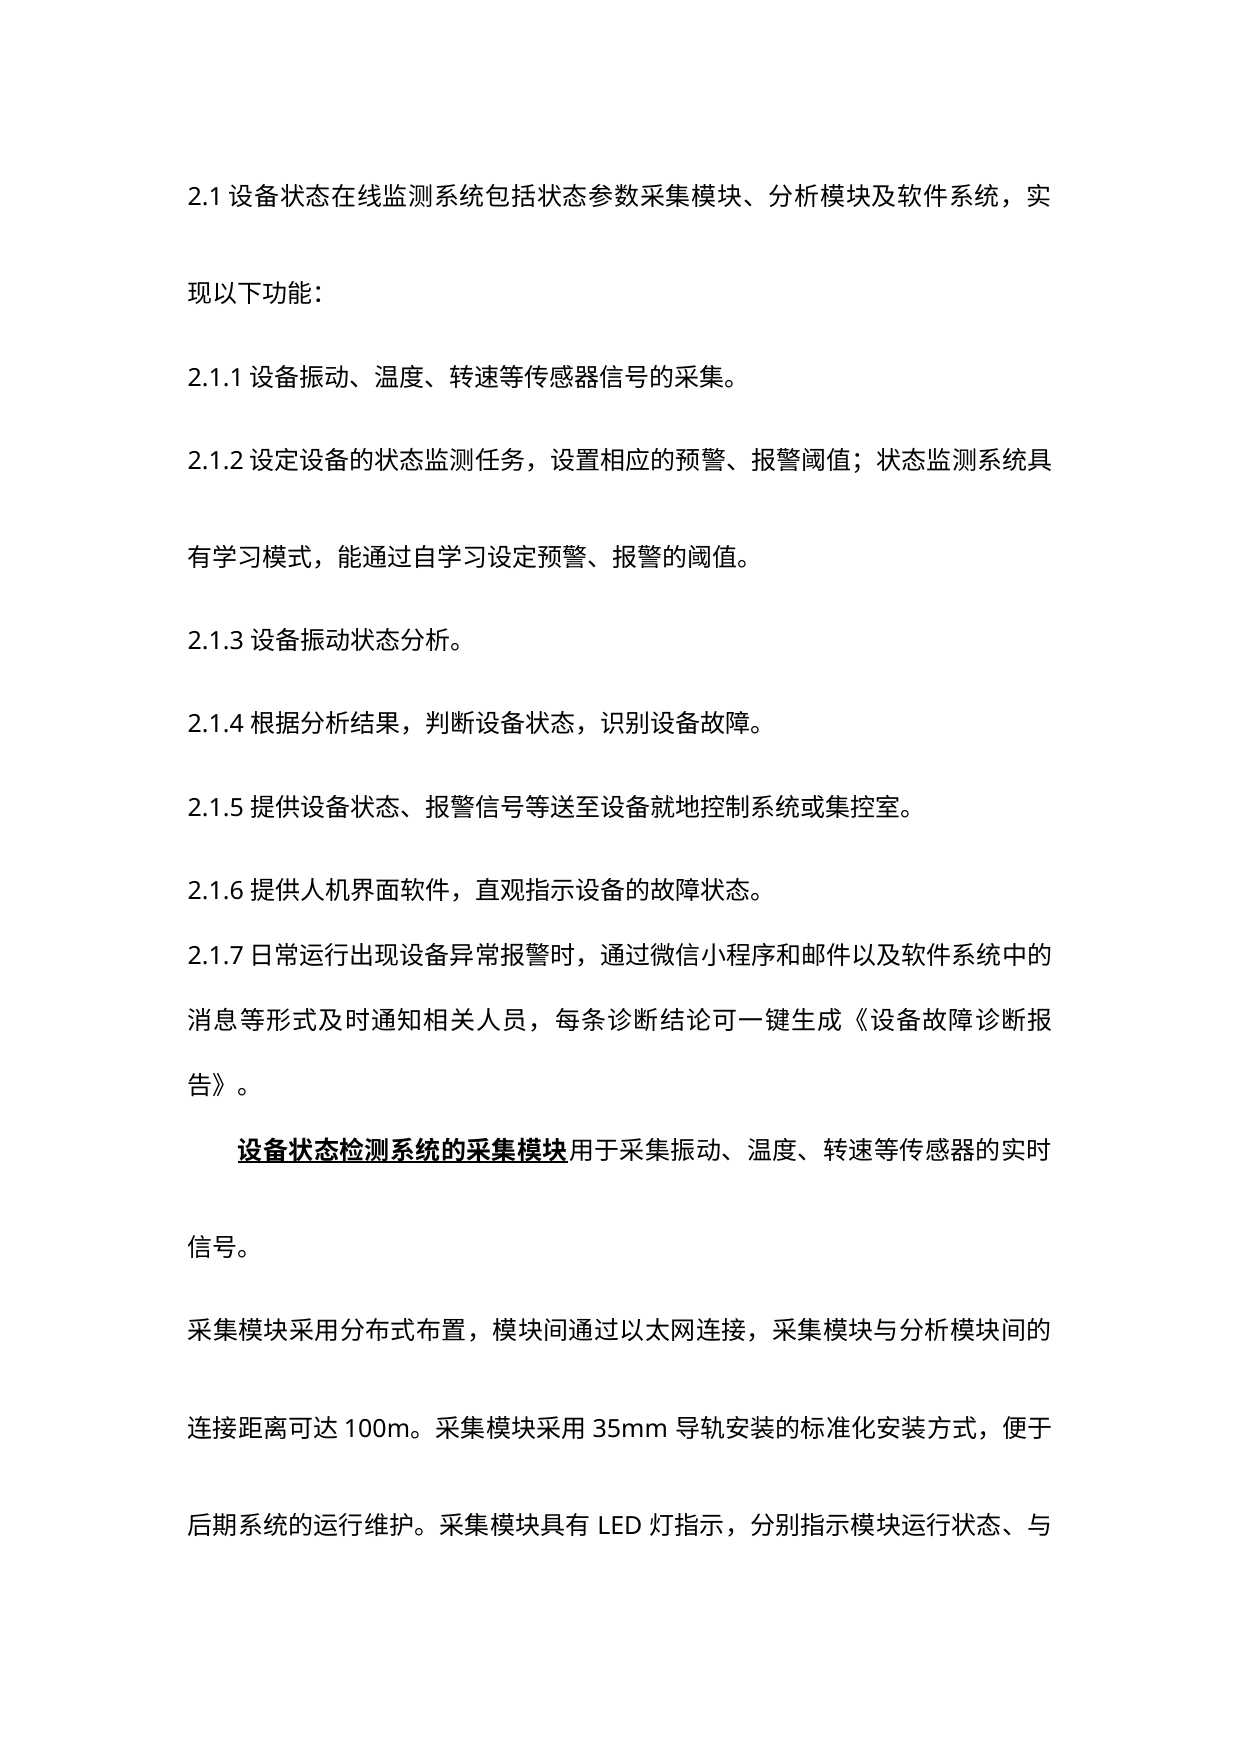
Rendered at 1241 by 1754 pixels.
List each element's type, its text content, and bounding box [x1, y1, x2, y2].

text 2.1.2设定设备的状态监测任务，设置相应的预警、报警阈值；状态监测系统具有学习模式，能通过自学习设定预警、报警的阈值。 [187, 426, 1053, 588]
text 2.1.3 设备振动状态分析。 [187, 606, 1053, 671]
text 2.1设备状态在线监测系统包括状态参数采集模块、分析模块及软件系统，实现以下功能： [187, 162, 1053, 324]
text 2.1.7日常运行出现设备异常报警时，通过微信小程序和邮件以及软件系统中的消息等形式及时通知相关人员，每条诊断结论可一键生成《设备故障诊断报告》。 [187, 921, 1053, 1116]
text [187, 1296, 1053, 1556]
text 2.1.4 根据分析结果，判断设备状态，识别设备故障。 [187, 689, 1053, 754]
text 2.1.5 提供设备状态、报警信号等送至设备就地控制系统或集控室。 [187, 773, 1053, 838]
text 2.1.1设备振动、温度、转速等传感器信号的采集。 [187, 343, 1053, 408]
text 设备状态检测系统的采集模块用于采集振动、温度、转速等传感器的实时信号。 [187, 1116, 1053, 1278]
text 2.1.6 提供人机界面软件，直观指示设备的故障状态。 [187, 856, 1053, 921]
